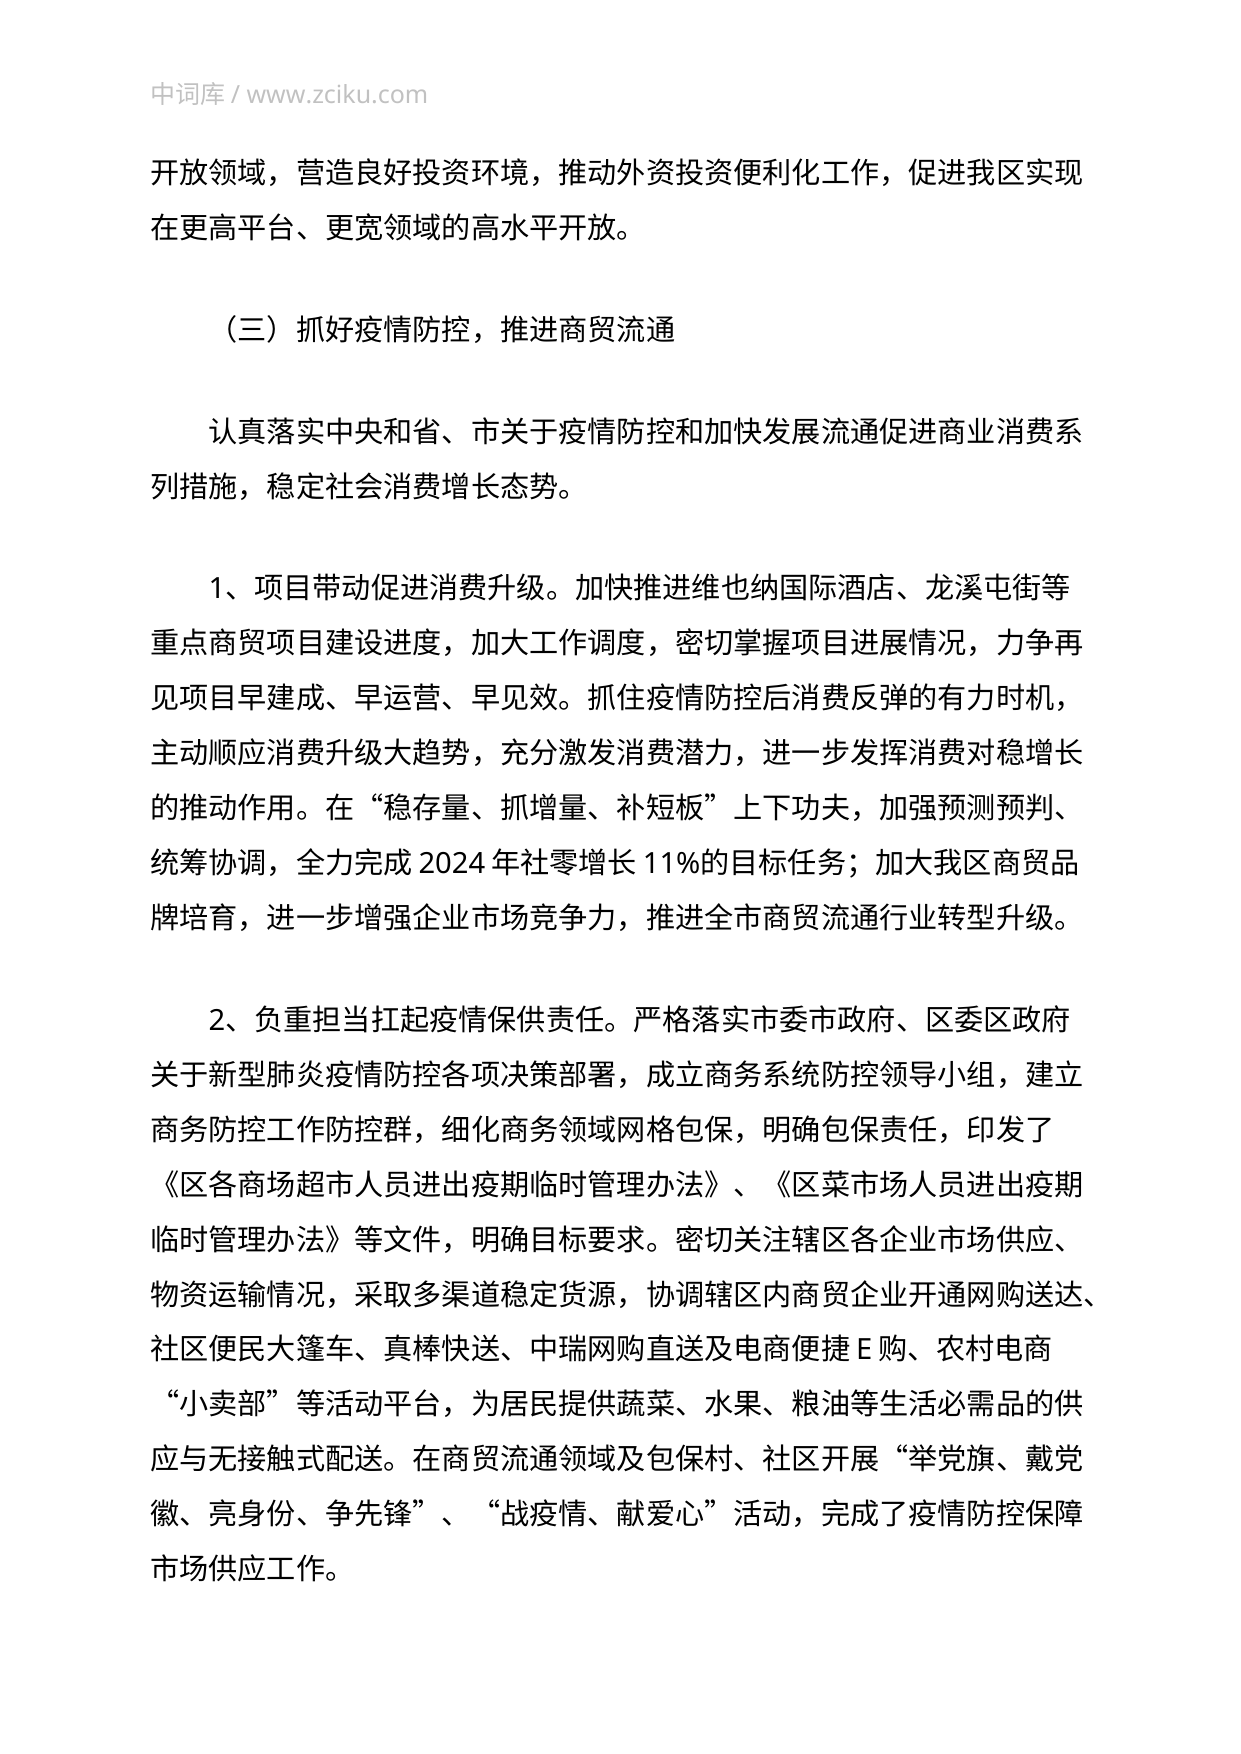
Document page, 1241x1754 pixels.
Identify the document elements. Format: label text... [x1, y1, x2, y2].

text 2、负重担当扛起疫情保供责任。严格落实市委市政府、区委区政府关于新型肺炎疫情防控各项决策部署，成立商务系统防控领导小组，建立商务防控工作防控群，细化商务领域网格包保，明确包保责任，印发了《区各商场超市人员进出疫期临时管理办法》、《区菜市场人员进出疫期临时管理办法》等文件，明确目标要求。密切关注辖区各企业市场供应、物资运输情况，采取多渠道稳定货源，协调辖区内商贸企业开通网购送达、社区便民大篷车、真棒快送、中瑞网购直送及电商便捷E购、农村电商“小卖部”等活动平台，为居民提供蔬菜、水果、粮油等生活必需品的供应与无接触式配送。在商贸流通领域及包保村、社区开展“举党旗、戴党徽、亮身份、争先锋”、“战疫情、献爱心”活动，完成了疫情防控保障市场供应工作。 [150, 996, 1090, 1588]
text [150, 150, 1090, 247]
text 认真落实中央和省、市关于疫情防控和加快发展流通促进商业消费系列措施，稳定社会消费增长态势。 [150, 408, 1090, 506]
text （三）抓好疫情防控，推进商贸流通 [150, 307, 1090, 349]
text 1、项目带动促进消费升级。加快推进维也纳国际酒店、龙溪屯街等重点商贸项目建设进度，加大工作调度，密切掌握项目进展情况，力争再见项目早建成、早运营、早见效。抓住疫情防控后消费反弹的有力时机，主动顺应消费升级大趋势，充分激发消费潜力，进一步发挥消费对稳增长的推动作用。在“稳存量、抓增量、补短板”上下功夫，加强预测预判、统筹协调，全力完成2024年社零增长11%的目标任务；加大我区商贸品牌培育，进一步增强企业市场竞争力，推进全市商贸流通行业转型升级。 [150, 565, 1090, 937]
